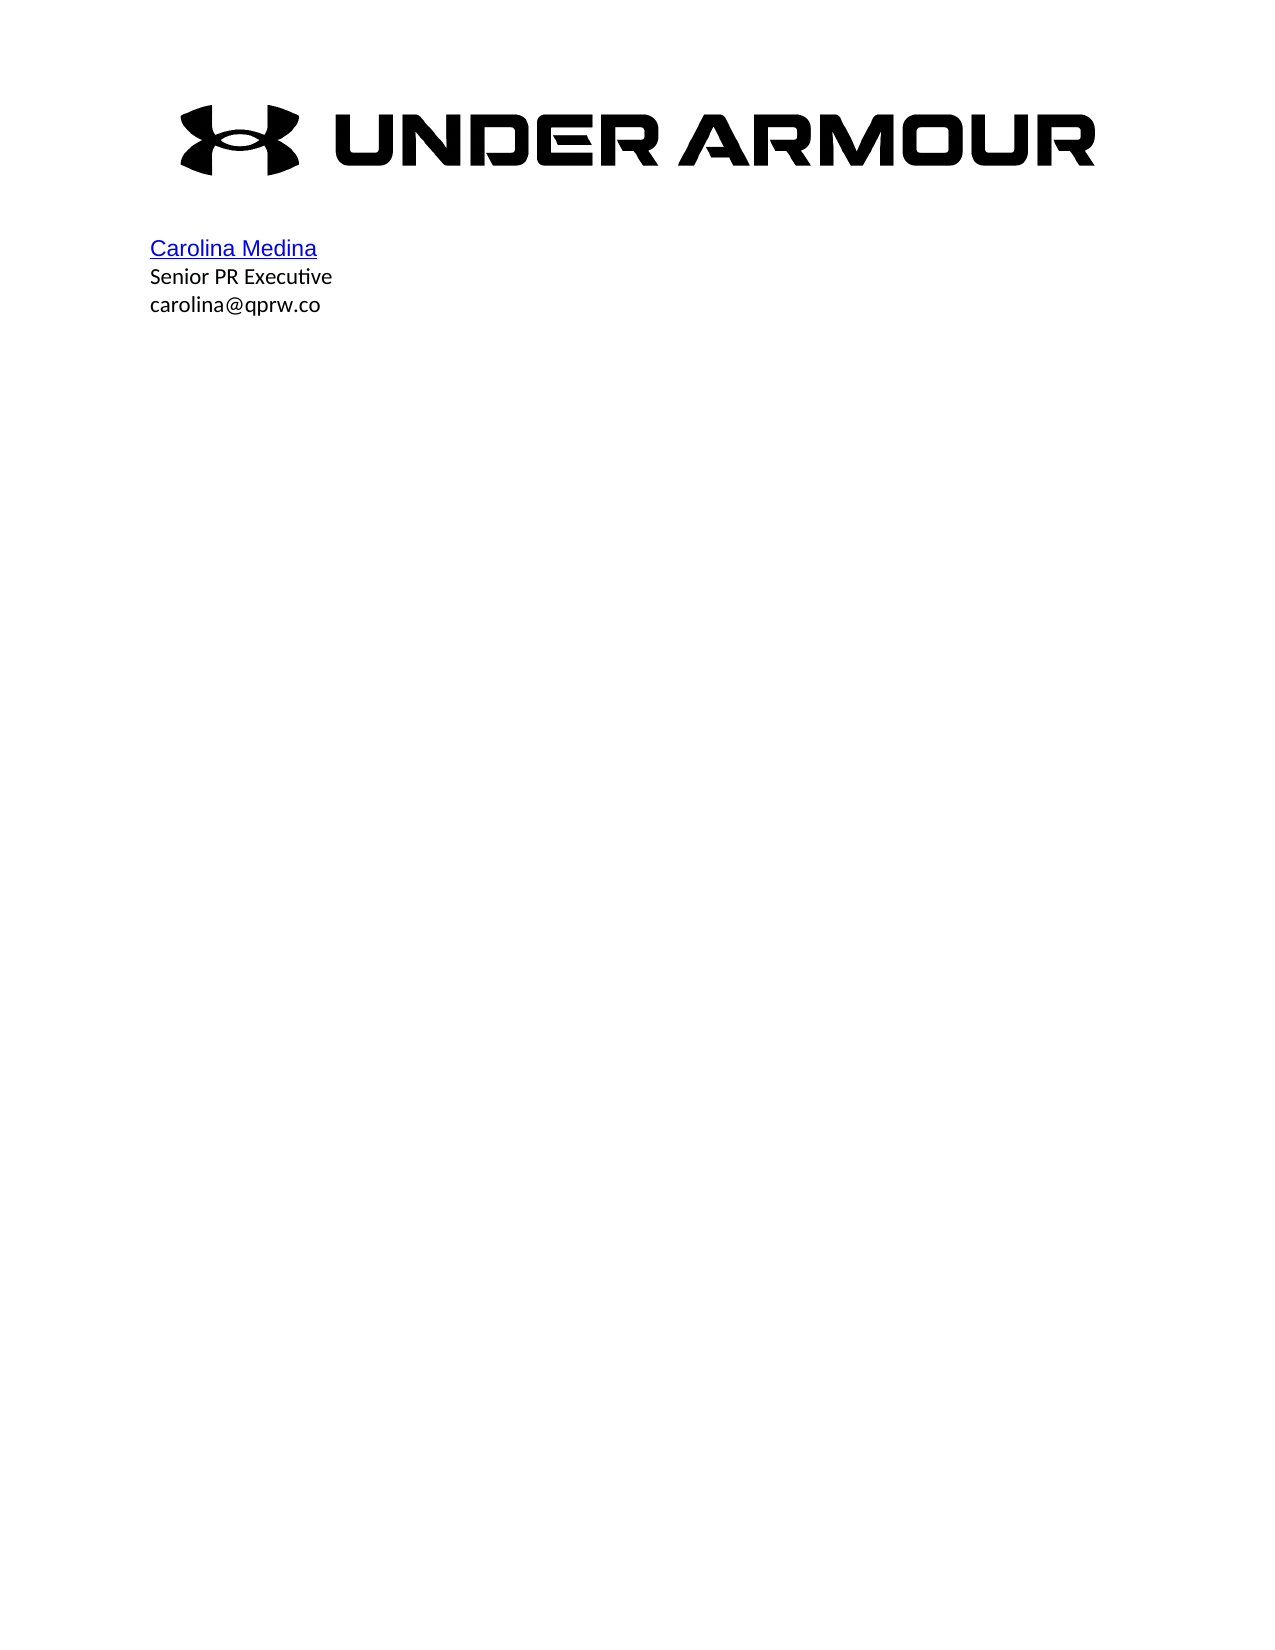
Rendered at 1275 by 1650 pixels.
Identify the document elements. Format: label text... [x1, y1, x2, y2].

text Senior PR Executive [150, 262, 1125, 290]
picture [150, 75, 1125, 205]
text Carolina Medina [150, 235, 1125, 262]
text carolina@qprw.co [150, 290, 1125, 318]
